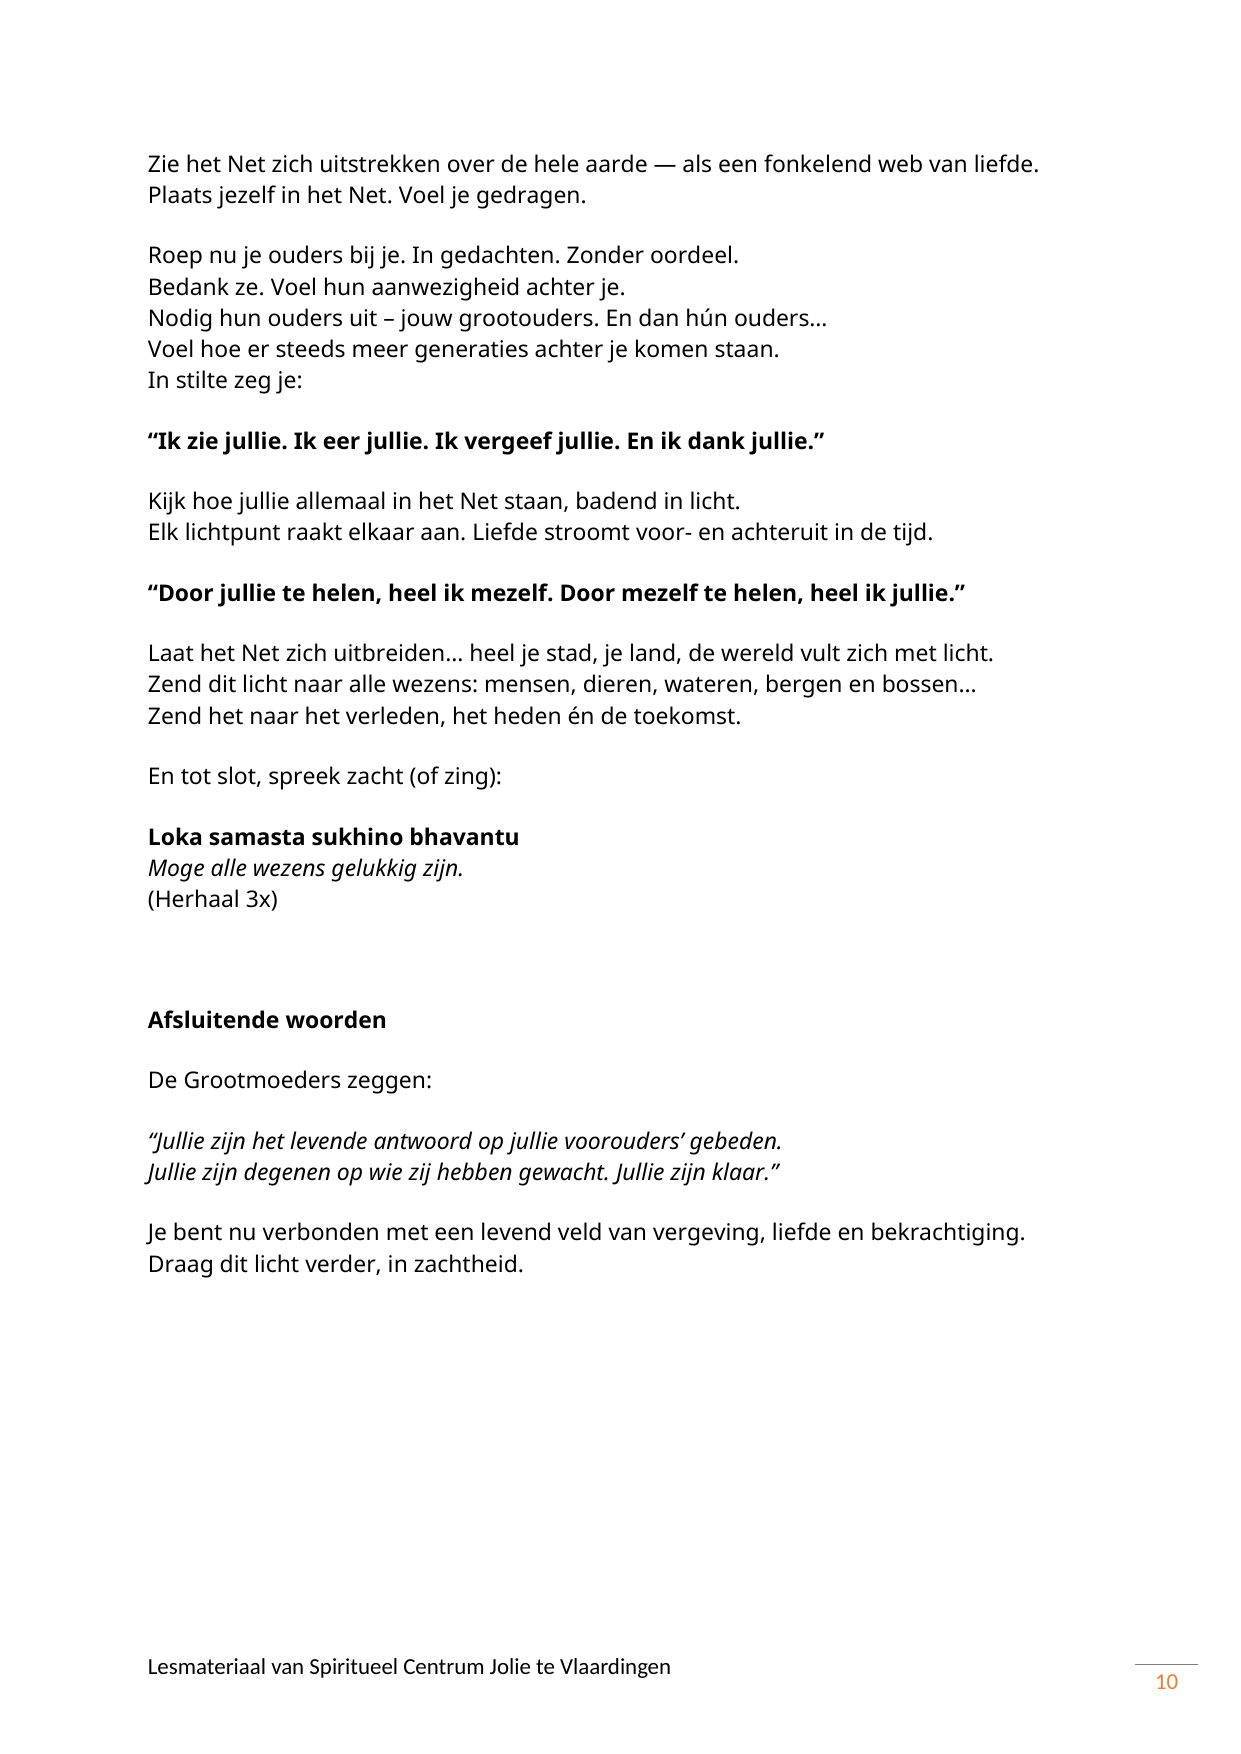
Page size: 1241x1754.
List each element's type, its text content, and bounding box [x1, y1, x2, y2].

text Laat het Net zich uitbreiden… heel je stad, je land, de wereld vult zich met licht. Zend dit licht naar alle wezens: mensen, dieren, wateren, bergen en bossen… Zend het naar het verleden, het heden én de toekomst. [148, 637, 1093, 731]
text Roep nu je ouders bij je. In gedachten. Zonder oordeel. Bedank ze. Voel hun aanwezigheid achter je. Nodig hun ouders uit – jouw grootouders. En dan hún ouders… Voel hoe er steeds meer generaties achter je komen staan. In stilte zeg je: [148, 239, 1093, 396]
text De Grootmoeders zeggen: [148, 1064, 1093, 1096]
text Loka samasta sukhino bhavantu Moge alle wezens gelukkig zijn. (Herhaal 3x) [148, 821, 1093, 914]
text “Ik zie jullie. Ik eer jullie. Ik vergeef jullie. En ik dank jullie.” [148, 425, 1093, 456]
text “Jullie zijn het levende antwoord op jullie voorouders’ gebeden. Jullie zijn degenen op wie zij hebben gewacht. Jullie zijn klaar.” [148, 1125, 1093, 1187]
text Je bent nu verbonden met een levend veld van vergeving, liefde en bekrachtiging. Draag dit licht verder, in zachtheid. [148, 1216, 1093, 1279]
text Kijk hoe jullie allemaal in het Net staan, badend in licht. Elk lichtpunt raakt elkaar aan. Liefde stroomt voor- en achteruit in de tijd. [148, 485, 1093, 548]
text En tot slot, spreek zacht (of zing): [148, 760, 1093, 791]
text Afsluitende woorden [148, 1004, 1093, 1035]
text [148, 148, 1093, 210]
text “Door jullie te helen, heel ik mezelf. Door mezelf te helen, heel ik jullie.” [148, 577, 1093, 608]
